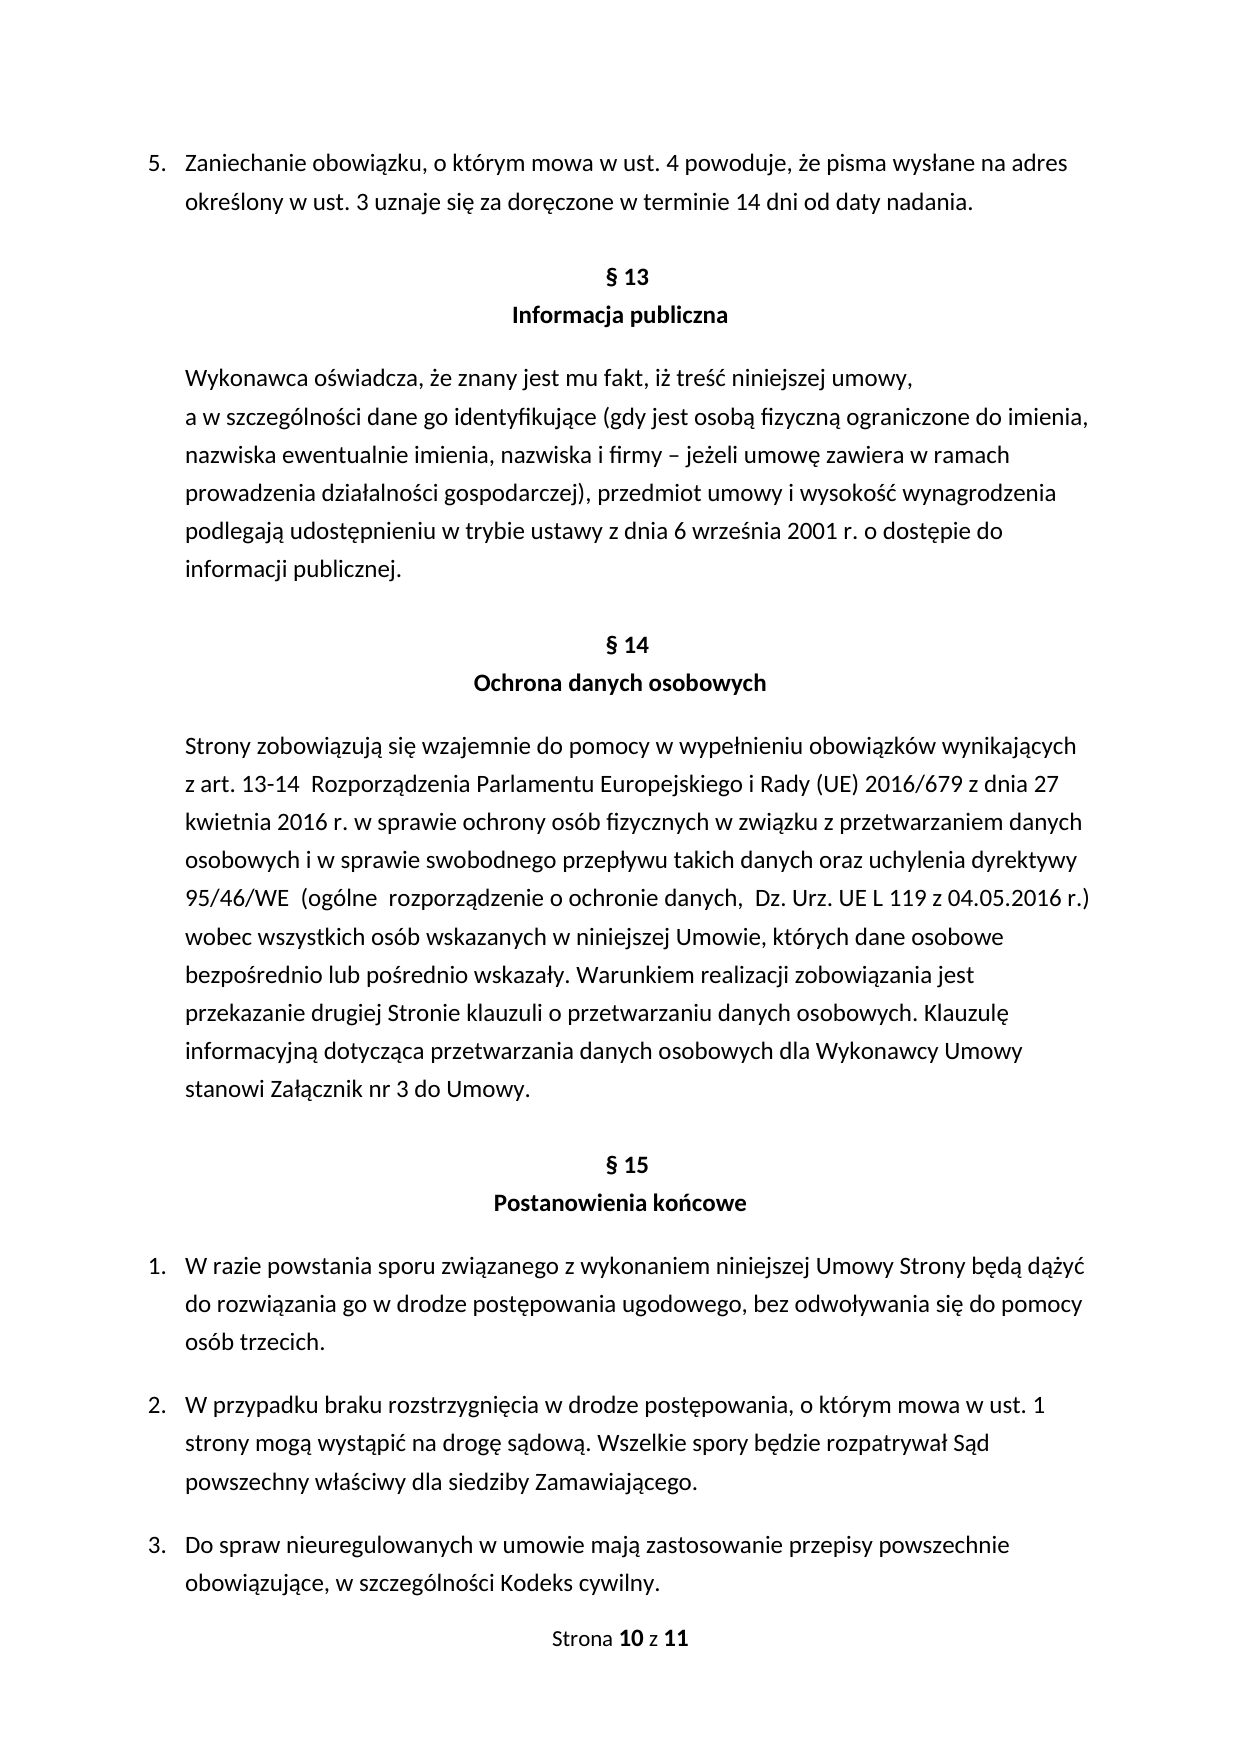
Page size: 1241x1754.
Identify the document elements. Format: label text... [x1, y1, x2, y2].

list Strony zobowiązują się wzajemnie do pomocy w wypełnieniu obowiązków wynikających z art. 13-14 Rozporządzenia Parlamentu Europejskiego i Rady (UE) 2016/679 z dnia 27 kwietnia 2016 r. w sprawie ochrony osób fizycznych w związku z przetwarzaniem danych osobowych i w sprawie swobodnego przepływu takich danych oraz uchylenia dyrektywy 95/46/WE (ogólne rozporządzenie o ochronie danych, Dz. Urz. UE L 119 z 04.05.2016 r.) wobec wszystkich osób wskazanych w niniejszej Umowie, których dane osobowe bezpośrednio lub pośrednio wskazały. Warunkiem realizacji zobowiązania jest przekazanie drugiej Stronie klauzuli o przetwarzaniu danych osobowych. Klauzulę informacyjną dotycząca przetwarzania danych osobowych dla Wykonawcy Umowy stanowi Załącznik nr 3 do Umowy. [185, 730, 1093, 1104]
text Wykonawca oświadcza, że znany jest mu fakt, iż treść niniejszej umowy, a w szczególności dane go identyfikujące (gdy jest osobą fizyczną ograniczone do imienia, nazwiska ewentualnie imienia, nazwiska i firmy – jeżeli umowę zawiera w ramach prowadzenia działalności gospodarczej), przedmiot umowy i wysokość wynagrodzenia podlegają udostępnieniu w trybie ustawy z dnia 6 września 2001 r. o dostępie do informacji publicznej. [185, 363, 1093, 584]
text Ochrona danych osobowych [148, 667, 1093, 697]
text Informacja publiczna [148, 299, 1093, 330]
text Postanowienia końcowe [148, 1187, 1093, 1217]
list W przypadku braku rozstrzygnięcia w drodze postępowania, o którym mowa w ust. 1 strony mogą wystąpić na drogę sądową. Wszelkie spory będzie rozpatrywał Sąd powszechny właściwy dla siedziby Zamawiającego. [148, 1389, 1093, 1496]
list Do spraw nieuregulowanych w umowie mają zastosowanie przepisy powszechnie obowiązujące, w szczególności Kodeks cywilny. [148, 1529, 1093, 1597]
list Zaniechanie obowiązku, o którym mowa w ust. 4 powoduje, że pisma wysłane na adres określony w ust. 3 uznaje się za doręczone w terminie 14 dni od daty nadania. [148, 148, 1093, 216]
list W razie powstania sporu związanego z wykonaniem niniejszej Umowy Strony będą dążyć do rozwiązania go w drodze postępowania ugodowego, bez odwoływania się do pomocy osób trzecich. [148, 1250, 1093, 1357]
